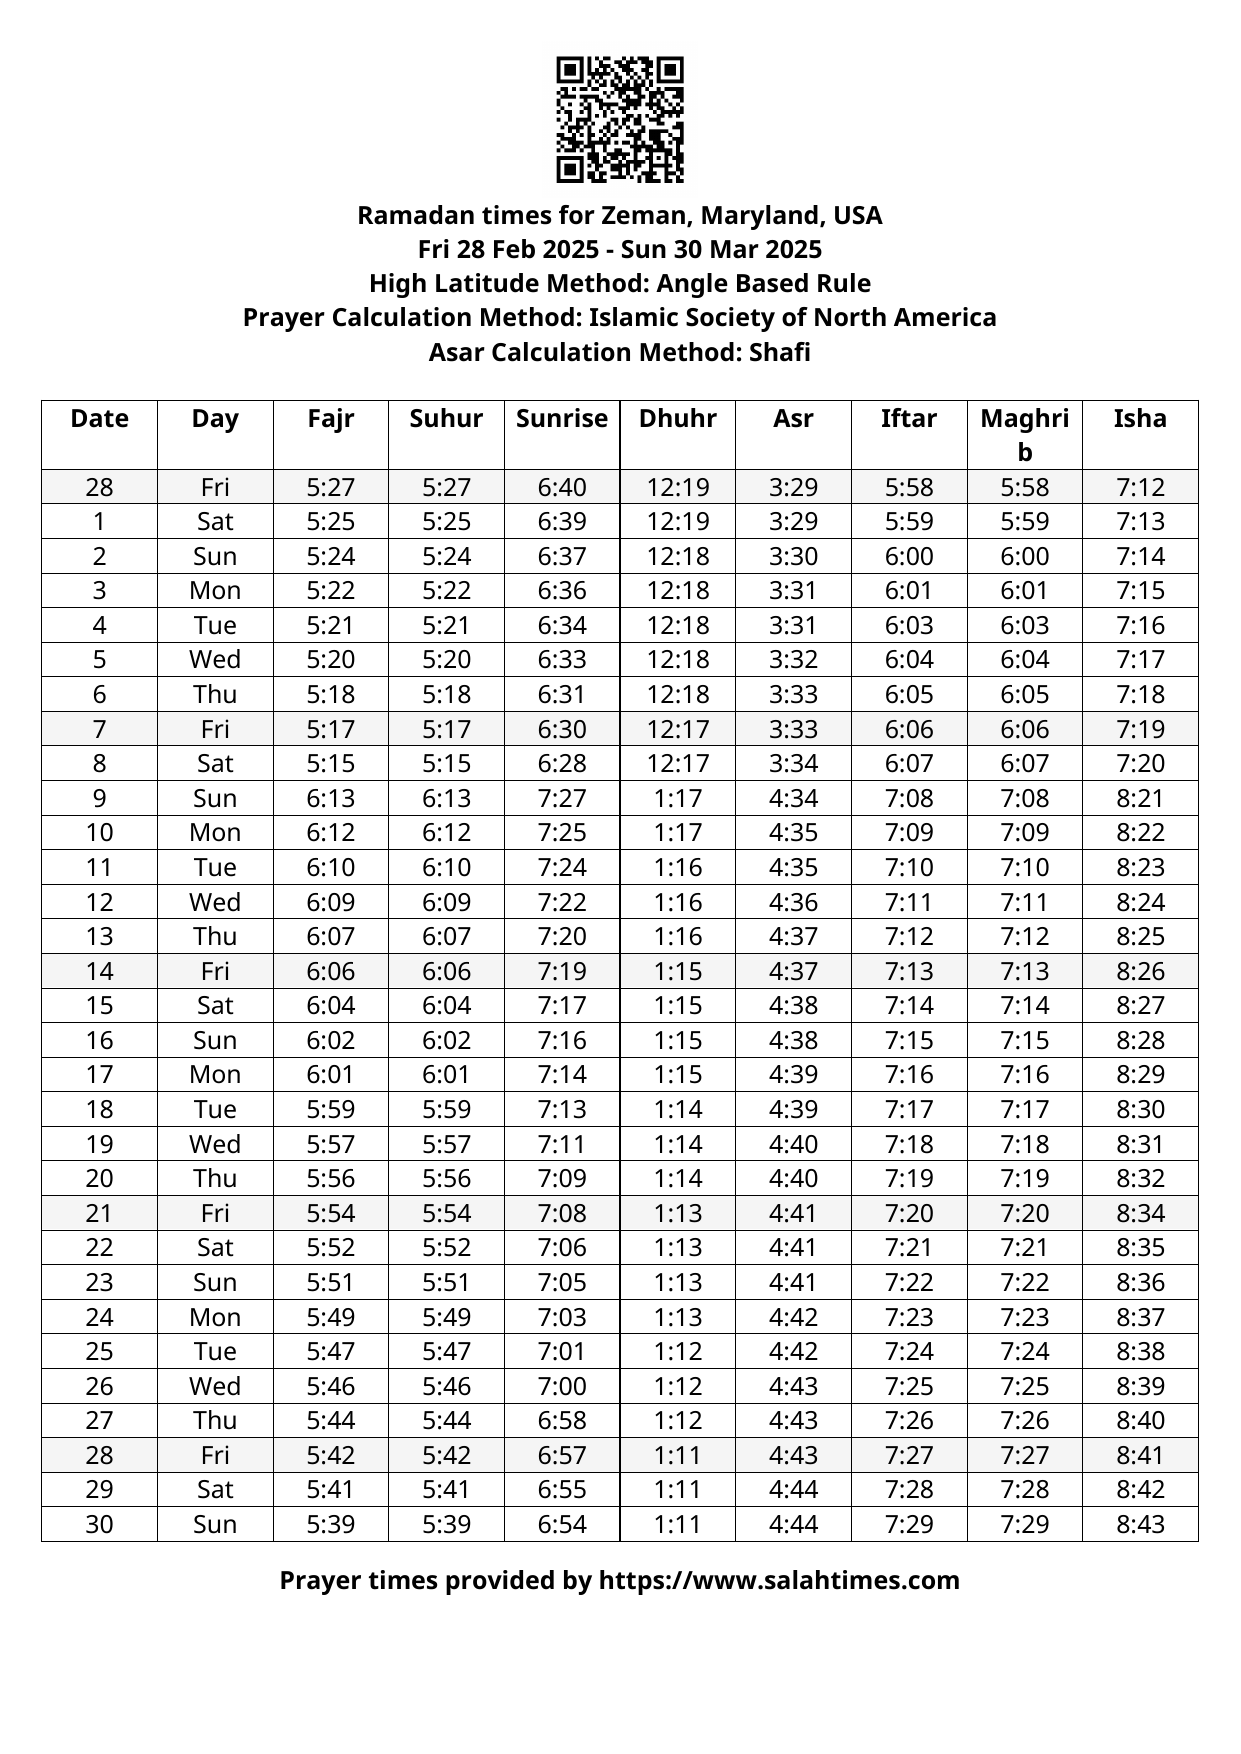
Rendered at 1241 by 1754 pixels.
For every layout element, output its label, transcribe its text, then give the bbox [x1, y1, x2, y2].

table_cell Tue [158, 1334, 273, 1368]
table_cell 6:06 [274, 954, 388, 987]
table_cell 29 [42, 1473, 157, 1506]
table_header Dhuhr [621, 401, 735, 469]
table_cell 5:42 [389, 1438, 504, 1472]
table_cell 1:11 [621, 1438, 735, 1472]
table_cell 3:31 [736, 608, 851, 642]
table_cell 1:16 [621, 850, 735, 884]
table_cell 7:09 [505, 1161, 619, 1195]
table_cell 6:05 [852, 677, 967, 711]
table_cell 6:13 [274, 781, 388, 814]
table_header Sunrise [505, 401, 619, 469]
text Asar Calculation Method: Shafi [42, 334, 1198, 368]
table_cell Mon [158, 816, 273, 849]
table_cell 1:14 [621, 1161, 735, 1195]
table_cell 5:17 [274, 712, 388, 745]
table_cell Mon [158, 1058, 273, 1091]
table_cell 5:41 [389, 1473, 504, 1506]
table_cell 4:37 [736, 919, 851, 953]
table_cell 7:22 [968, 1265, 1082, 1299]
table_cell 7:14 [505, 1058, 619, 1091]
table_cell 3 [42, 574, 157, 607]
table_cell 4:41 [736, 1265, 851, 1299]
table_cell 7:08 [505, 1196, 619, 1229]
table_cell 4:41 [736, 1231, 851, 1264]
table_cell 5:27 [274, 470, 388, 503]
table_cell 7:27 [505, 781, 619, 814]
table_cell 6:01 [968, 574, 1082, 607]
table_cell 12:18 [621, 643, 735, 676]
table_cell 1:12 [621, 1369, 735, 1402]
table_cell 5:39 [274, 1507, 388, 1541]
table_cell 8:25 [1083, 919, 1198, 953]
table_cell 7:25 [852, 1369, 967, 1402]
table_cell 6:34 [505, 608, 619, 642]
table_cell 5:25 [389, 504, 504, 538]
table_cell 7:12 [968, 919, 1082, 953]
table_cell 7:21 [968, 1231, 1082, 1264]
table_cell 12:18 [621, 677, 735, 711]
table_cell 4:36 [736, 885, 851, 918]
table_cell 19 [42, 1127, 157, 1160]
table_cell 12 [42, 885, 157, 918]
table_cell 7:15 [1083, 574, 1198, 607]
table_cell 6:01 [852, 574, 967, 607]
table_cell Wed [158, 1127, 273, 1160]
table_cell 7:16 [505, 1023, 619, 1057]
table_cell 7:14 [1083, 539, 1198, 572]
table_cell 6:12 [389, 816, 504, 849]
table_cell 6 [42, 677, 157, 711]
table_cell Tue [158, 608, 273, 642]
table_cell 3:33 [736, 712, 851, 745]
table_cell 7:11 [505, 1127, 619, 1160]
table_cell 5:20 [389, 643, 504, 676]
table_cell Sat [158, 504, 273, 538]
table_cell 6:02 [389, 1023, 504, 1057]
table_cell 6:06 [968, 712, 1082, 745]
table_cell 30 [42, 1507, 157, 1541]
table_cell 6:13 [389, 781, 504, 814]
table_cell 1:15 [621, 954, 735, 987]
table_cell 7:11 [968, 885, 1082, 918]
table_cell 7:01 [505, 1334, 619, 1368]
table_cell 8:38 [1083, 1334, 1198, 1368]
table_cell 5:54 [389, 1196, 504, 1229]
table_cell 6:06 [852, 712, 967, 745]
table_cell 12:19 [621, 470, 735, 503]
table_cell 4:41 [736, 1196, 851, 1229]
table_cell 6:02 [274, 1023, 388, 1057]
table_cell Thu [158, 677, 273, 711]
table_cell 7:17 [968, 1092, 1082, 1126]
table_cell 8:30 [1083, 1092, 1198, 1126]
table_cell 3:33 [736, 677, 851, 711]
table_cell 6:07 [274, 919, 388, 953]
table_header Fajr [274, 401, 388, 469]
table_cell 5:15 [274, 746, 388, 780]
table_cell Fri [158, 954, 273, 987]
table_cell 7 [42, 712, 157, 745]
table_cell 7:18 [852, 1127, 967, 1160]
table_cell 12:17 [621, 712, 735, 745]
table_cell 8:43 [1083, 1507, 1198, 1541]
table_cell 1:14 [621, 1127, 735, 1160]
table_cell 5:17 [389, 712, 504, 745]
table_cell 6:55 [505, 1473, 619, 1506]
table_cell 25 [42, 1334, 157, 1368]
table_cell 5:41 [274, 1473, 388, 1506]
table_cell 4:38 [736, 1023, 851, 1057]
table_cell 1:13 [621, 1300, 735, 1333]
table_cell 27 [42, 1404, 157, 1437]
table_cell 8:32 [1083, 1161, 1198, 1195]
table_cell 7:12 [852, 919, 967, 953]
table_cell 5:22 [389, 574, 504, 607]
table_cell 7:20 [968, 1196, 1082, 1229]
table_cell 5:18 [274, 677, 388, 711]
table_cell 5:49 [274, 1300, 388, 1333]
table_cell 5:56 [274, 1161, 388, 1195]
table_header Iftar [852, 401, 967, 469]
table_cell 20 [42, 1161, 157, 1195]
table_cell Sun [158, 539, 273, 572]
table_cell 7:27 [852, 1438, 967, 1472]
table_cell 1:14 [621, 1092, 735, 1126]
table_cell 8:37 [1083, 1300, 1198, 1333]
table_cell 1:11 [621, 1507, 735, 1541]
table_cell 8:42 [1083, 1473, 1198, 1506]
table_cell 6:04 [968, 643, 1082, 676]
table_cell 8:22 [1083, 816, 1198, 849]
table_cell 5:57 [389, 1127, 504, 1160]
table_cell 7:17 [852, 1092, 967, 1126]
table_cell 7:10 [968, 850, 1082, 884]
table_cell 5:57 [274, 1127, 388, 1160]
table_cell 6:10 [274, 850, 388, 884]
table_cell 5:59 [274, 1092, 388, 1126]
table_cell 6:09 [389, 885, 504, 918]
table_cell 4:43 [736, 1404, 851, 1437]
table_cell 6:04 [852, 643, 967, 676]
table_cell Sun [158, 1023, 273, 1057]
table_cell Thu [158, 919, 273, 953]
table_cell 18 [42, 1092, 157, 1126]
table_cell 5:24 [274, 539, 388, 572]
table_cell Fri [158, 1196, 273, 1229]
table_cell 7:16 [968, 1058, 1082, 1091]
table_cell 5:47 [274, 1334, 388, 1368]
table_cell 1:13 [621, 1265, 735, 1299]
table_cell 6:01 [274, 1058, 388, 1091]
text Fri 28 Feb 2025 - Sun 30 Mar 2025 [42, 232, 1198, 266]
table_cell 6:30 [505, 712, 619, 745]
table_cell Fri [158, 470, 273, 503]
table_cell 7:19 [852, 1161, 967, 1195]
picture [542, 41, 699, 198]
table_cell 1:15 [621, 1058, 735, 1091]
table_cell 8:21 [1083, 781, 1198, 814]
table_cell 4:40 [736, 1161, 851, 1195]
table_cell 5:52 [389, 1231, 504, 1264]
table_cell 7:18 [1083, 677, 1198, 711]
table_cell Thu [158, 1161, 273, 1195]
table_cell 7:25 [505, 816, 619, 849]
table_cell 3:30 [736, 539, 851, 572]
table_cell 4:37 [736, 954, 851, 987]
table_cell 7:03 [505, 1300, 619, 1333]
text Ramadan times for Zeman, Maryland, USA [42, 198, 1198, 232]
table_cell 4:39 [736, 1092, 851, 1126]
table_cell 5:59 [852, 504, 967, 538]
table_cell 7:22 [505, 885, 619, 918]
table_cell 5:52 [274, 1231, 388, 1264]
table_cell 8:31 [1083, 1127, 1198, 1160]
table_cell 9 [42, 781, 157, 814]
text Prayer times provided by https://www.salahtimes.com [42, 1563, 1198, 1597]
table_cell 4:38 [736, 989, 851, 1022]
table_cell 28 [42, 1438, 157, 1472]
table_cell 7:16 [852, 1058, 967, 1091]
table_cell 4:44 [736, 1507, 851, 1541]
table_cell 7:08 [968, 781, 1082, 814]
table_cell 21 [42, 1196, 157, 1229]
table_cell 7:17 [505, 989, 619, 1022]
table_cell 7:11 [852, 885, 967, 918]
table_cell 5:15 [389, 746, 504, 780]
table_cell 1:17 [621, 816, 735, 849]
table_cell 8:40 [1083, 1404, 1198, 1437]
table_header Date [42, 401, 157, 469]
table_cell 1:13 [621, 1231, 735, 1264]
table_cell 7:19 [505, 954, 619, 987]
table_cell 4:39 [736, 1058, 851, 1091]
table_cell Sat [158, 746, 273, 780]
table_cell 11 [42, 850, 157, 884]
table_cell 4:35 [736, 850, 851, 884]
table_cell 3:31 [736, 574, 851, 607]
table_cell 1:15 [621, 989, 735, 1022]
table_cell 5:22 [274, 574, 388, 607]
table_header Suhur [389, 401, 504, 469]
table_cell 7:16 [1083, 608, 1198, 642]
table_cell 8:27 [1083, 989, 1198, 1022]
table_cell 1:12 [621, 1334, 735, 1368]
table_cell 5:24 [389, 539, 504, 572]
text High Latitude Method: Angle Based Rule [42, 266, 1198, 300]
table_cell 7:28 [852, 1473, 967, 1506]
table_cell 6:03 [968, 608, 1082, 642]
table_cell 7:26 [852, 1404, 967, 1437]
table_cell 5:44 [389, 1404, 504, 1437]
table_cell 17 [42, 1058, 157, 1091]
table_cell 4:40 [736, 1127, 851, 1160]
table_cell Fri [158, 712, 273, 745]
table_cell Tue [158, 850, 273, 884]
table_cell 7:24 [968, 1334, 1082, 1368]
table_cell Mon [158, 574, 273, 607]
table_cell 8:35 [1083, 1231, 1198, 1264]
table_cell 5:51 [389, 1265, 504, 1299]
table_cell 5:58 [968, 470, 1082, 503]
table_cell 6:07 [968, 746, 1082, 780]
table_cell 10 [42, 816, 157, 849]
table_cell 7:14 [852, 989, 967, 1022]
table_cell 5:46 [389, 1369, 504, 1402]
table_cell 7:05 [505, 1265, 619, 1299]
table_cell 12:17 [621, 746, 735, 780]
table_cell Sun [158, 781, 273, 814]
table_cell 14 [42, 954, 157, 987]
table_cell 7:29 [852, 1507, 967, 1541]
table_header Asr [736, 401, 851, 469]
table_cell 8:36 [1083, 1265, 1198, 1299]
table_cell 7:15 [852, 1023, 967, 1057]
table_header Day [158, 401, 273, 469]
table_cell 23 [42, 1265, 157, 1299]
table_cell 6:36 [505, 574, 619, 607]
table_cell 7:13 [852, 954, 967, 987]
table_cell 28 [42, 470, 157, 503]
table_cell 1 [42, 504, 157, 538]
table_cell 5:56 [389, 1161, 504, 1195]
table_cell 5:46 [274, 1369, 388, 1402]
table_cell 1:16 [621, 919, 735, 953]
table_cell 6:00 [968, 539, 1082, 572]
table_cell 6:40 [505, 470, 619, 503]
table_cell 3:29 [736, 470, 851, 503]
table_cell 7:13 [968, 954, 1082, 987]
table_cell 7:13 [505, 1092, 619, 1126]
table_cell 7:27 [968, 1438, 1082, 1472]
table_cell Wed [158, 885, 273, 918]
table_cell 7:29 [968, 1507, 1082, 1541]
table_cell 5:44 [274, 1404, 388, 1437]
table_cell 1:11 [621, 1473, 735, 1506]
table_cell 12:18 [621, 539, 735, 572]
table_cell 5:51 [274, 1265, 388, 1299]
table_cell 5:47 [389, 1334, 504, 1368]
table_cell 1:12 [621, 1404, 735, 1437]
table_cell 16 [42, 1023, 157, 1057]
table_cell 1:13 [621, 1196, 735, 1229]
table_cell 7:19 [1083, 712, 1198, 745]
table_cell 7:23 [968, 1300, 1082, 1333]
table_cell Sun [158, 1265, 273, 1299]
table_cell 7:21 [852, 1231, 967, 1264]
table_cell Wed [158, 643, 273, 676]
table_cell 6:04 [389, 989, 504, 1022]
table_cell 4:34 [736, 781, 851, 814]
table_cell 6:03 [852, 608, 967, 642]
table_cell 5:39 [389, 1507, 504, 1541]
table_cell 5:49 [389, 1300, 504, 1333]
table_cell Thu [158, 1404, 273, 1437]
table_cell 6:01 [389, 1058, 504, 1091]
table_cell 4:42 [736, 1334, 851, 1368]
table_cell 6:07 [389, 919, 504, 953]
table_header Maghrib [968, 401, 1082, 469]
table_cell 1:15 [621, 1023, 735, 1057]
table_cell 12:19 [621, 504, 735, 538]
table_cell 5:25 [274, 504, 388, 538]
table_cell Sat [158, 1473, 273, 1506]
table_cell 7:20 [852, 1196, 967, 1229]
table_cell 5:18 [389, 677, 504, 711]
table_cell 5:21 [274, 608, 388, 642]
table_cell 6:09 [274, 885, 388, 918]
table_cell 7:00 [505, 1369, 619, 1402]
table_cell Wed [158, 1369, 273, 1402]
table_cell 8:23 [1083, 850, 1198, 884]
table_cell 4:43 [736, 1369, 851, 1402]
table_cell 4:43 [736, 1438, 851, 1472]
table_cell 8:24 [1083, 885, 1198, 918]
table_cell 7:22 [852, 1265, 967, 1299]
table_cell 7:08 [852, 781, 967, 814]
table_cell 5:42 [274, 1438, 388, 1472]
table_cell 8 [42, 746, 157, 780]
table_cell Tue [158, 1092, 273, 1126]
table_cell 6:31 [505, 677, 619, 711]
table_cell 6:05 [968, 677, 1082, 711]
table_cell 6:57 [505, 1438, 619, 1472]
table_cell 6:37 [505, 539, 619, 572]
table_cell 7:14 [968, 989, 1082, 1022]
table_cell 8:29 [1083, 1058, 1198, 1091]
table_cell 26 [42, 1369, 157, 1402]
table_cell Sat [158, 1231, 273, 1264]
table_cell 7:28 [968, 1473, 1082, 1506]
table_cell 3:32 [736, 643, 851, 676]
table_cell 3:29 [736, 504, 851, 538]
table_cell 8:28 [1083, 1023, 1198, 1057]
text Prayer Calculation Method: Islamic Society of North America [42, 300, 1198, 334]
table_cell 1:16 [621, 885, 735, 918]
table_cell 12:18 [621, 608, 735, 642]
table_cell 7:20 [505, 919, 619, 953]
table_cell 3:34 [736, 746, 851, 780]
table_cell 8:26 [1083, 954, 1198, 987]
table_cell 5:20 [274, 643, 388, 676]
table_cell 6:54 [505, 1507, 619, 1541]
table_cell 4:44 [736, 1473, 851, 1506]
table_cell 7:24 [852, 1334, 967, 1368]
table_cell 13 [42, 919, 157, 953]
table_cell 7:13 [1083, 504, 1198, 538]
table_cell 7:15 [968, 1023, 1082, 1057]
table_cell Sat [158, 989, 273, 1022]
table_cell 24 [42, 1300, 157, 1333]
table_cell 7:12 [1083, 470, 1198, 503]
table_cell 6:39 [505, 504, 619, 538]
table_cell 6:58 [505, 1404, 619, 1437]
table_cell 7:06 [505, 1231, 619, 1264]
table_cell 6:00 [852, 539, 967, 572]
table_cell 6:10 [389, 850, 504, 884]
table_cell 5:58 [852, 470, 967, 503]
table_cell 8:41 [1083, 1438, 1198, 1472]
table_cell 5:59 [389, 1092, 504, 1126]
table_cell 7:20 [1083, 746, 1198, 780]
table_cell Fri [158, 1438, 273, 1472]
table_cell 7:26 [968, 1404, 1082, 1437]
table_cell 6:12 [274, 816, 388, 849]
table_cell 8:34 [1083, 1196, 1198, 1229]
table_cell 6:06 [389, 954, 504, 987]
table_cell 7:18 [968, 1127, 1082, 1160]
table_cell 7:24 [505, 850, 619, 884]
table_cell 4:35 [736, 816, 851, 849]
table_cell 7:25 [968, 1369, 1082, 1402]
table_cell 4 [42, 608, 157, 642]
table_cell 1:17 [621, 781, 735, 814]
table_cell 6:33 [505, 643, 619, 676]
table_cell 5:54 [274, 1196, 388, 1229]
table_cell 7:23 [852, 1300, 967, 1333]
table_cell 7:09 [968, 816, 1082, 849]
table_cell 7:17 [1083, 643, 1198, 676]
table_cell 6:07 [852, 746, 967, 780]
table_cell 8:39 [1083, 1369, 1198, 1402]
table_cell Mon [158, 1300, 273, 1333]
table_cell 5:21 [389, 608, 504, 642]
table_header Isha [1083, 401, 1198, 469]
table_cell 2 [42, 539, 157, 572]
table_cell 4:42 [736, 1300, 851, 1333]
table_cell 12:18 [621, 574, 735, 607]
table_cell 5 [42, 643, 157, 676]
table_cell 6:28 [505, 746, 619, 780]
table_cell 7:19 [968, 1161, 1082, 1195]
table_cell 7:10 [852, 850, 967, 884]
table_cell 22 [42, 1231, 157, 1264]
table_cell 7:09 [852, 816, 967, 849]
table_cell Sun [158, 1507, 273, 1541]
table_cell 15 [42, 989, 157, 1022]
table_cell 5:59 [968, 504, 1082, 538]
table_cell 5:27 [389, 470, 504, 503]
table_cell 6:04 [274, 989, 388, 1022]
